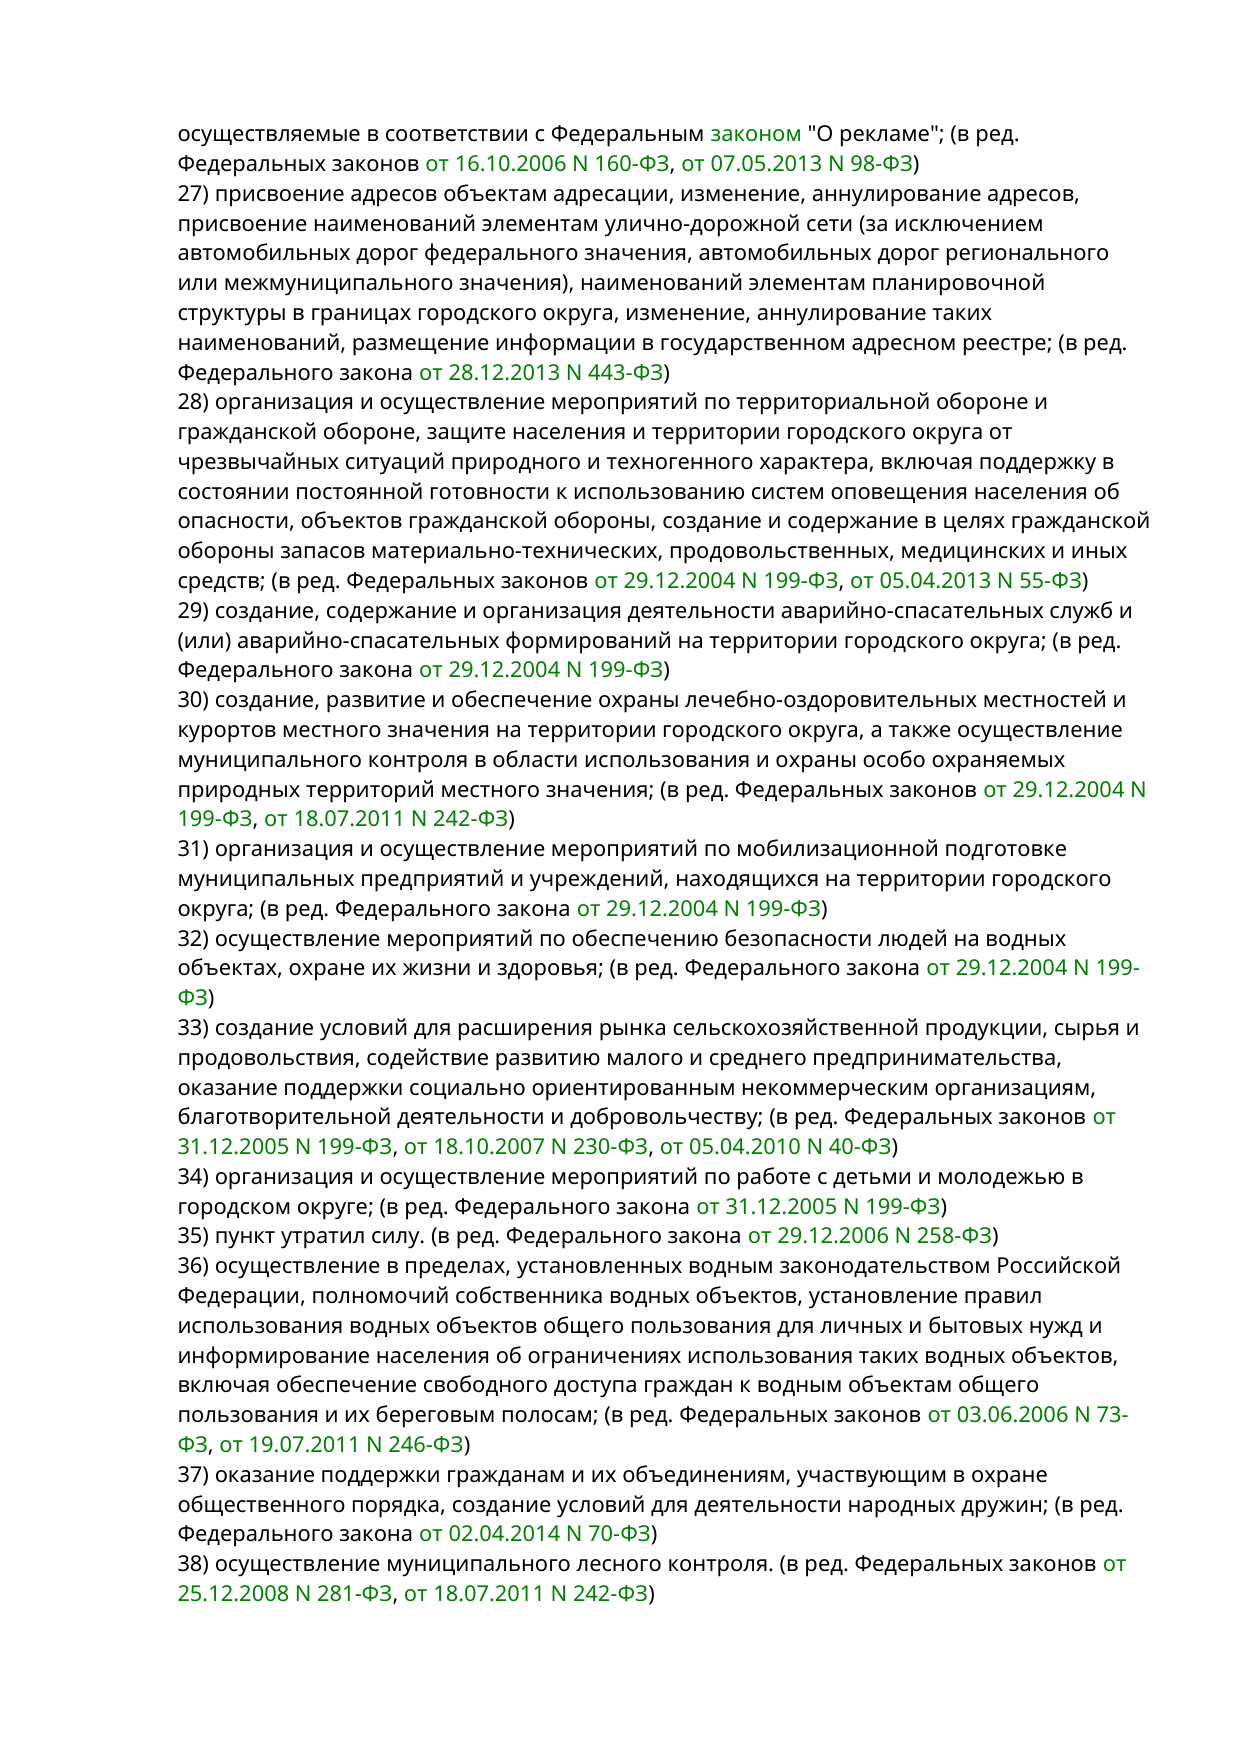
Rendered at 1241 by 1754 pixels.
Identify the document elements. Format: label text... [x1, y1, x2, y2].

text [177, 118, 1152, 178]
text 36) осуществление в пределах, установленных водным законодательством Российской Федерации, полномочий собственника водных объектов, установление правил использования водных объектов общего пользования для личных и бытовых нужд и информирование населения об ограничениях использования таких водных объектов, включая обеспечение свободного доступа граждан к водным объектам общего пользования и их береговым полосам; (в ред. Федеральных законов от 03.06.2006 N 73-ФЗ, от 19.07.2011 N 246-ФЗ) [177, 1250, 1152, 1459]
text 34) организация и осуществление мероприятий по работе с детьми и молодежью в городском округе; (в ред. Федерального закона от 31.12.2005 N 199-ФЗ) [177, 1161, 1152, 1220]
text 38) осуществление муниципального лесного контроля. (в ред. Федеральных законов от 25.12.2008 N 281-ФЗ, от 18.07.2011 N 242-ФЗ) [177, 1548, 1152, 1608]
text 32) осуществление мероприятий по обеспечению безопасности людей на водных объектах, охране их жизни и здоровья; (в ред. Федерального закона от 29.12.2004 N 199-ФЗ) [177, 922, 1152, 1012]
text 33) создание условий для расширения рынка сельскохозяйственной продукции, сырья и продовольствия, содействие развитию малого и среднего предпринимательства, оказание поддержки социально ориентированным некоммерческим организациям, благотворительной деятельности и добровольчеству; (в ред. Федеральных законов от 31.12.2005 N 199-ФЗ, от 18.10.2007 N 230-ФЗ, от 05.04.2010 N 40-ФЗ) [177, 1012, 1152, 1161]
text 35) пункт утратил силу. (в ред. Федерального закона от 29.12.2006 N 258-ФЗ) [177, 1220, 1152, 1250]
text 27) присвоение адресов объектам адресации, изменение, аннулирование адресов, присвоение наименований элементам улично-дорожной сети (за исключением автомобильных дорог федерального значения, автомобильных дорог регионального или межмуниципального значения), наименований элементам планировочной структуры в границах городского округа, изменение, аннулирование таких наименований, размещение информации в государственном адресном реестре; (в ред. Федерального закона от 28.12.2013 N 443-ФЗ) [177, 178, 1152, 386]
text 30) создание, развитие и обеспечение охраны лечебно-оздоровительных местностей и курортов местного значения на территории городского округа, а также осуществление муниципального контроля в области использования и охраны особо охраняемых природных территорий местного значения; (в ред. Федеральных законов от 29.12.2004 N 199-ФЗ, от 18.07.2011 N 242-ФЗ) [177, 684, 1152, 833]
text 29) создание, содержание и организация деятельности аварийно-спасательных служб и (или) аварийно-спасательных формирований на территории городского округа; (в ред. Федерального закона от 29.12.2004 N 199-ФЗ) [177, 595, 1152, 684]
text 31) организация и осуществление мероприятий по мобилизационной подготовке муниципальных предприятий и учреждений, находящихся на территории городского округа; (в ред. Федерального закона от 29.12.2004 N 199-ФЗ) [177, 833, 1152, 922]
text 37) оказание поддержки гражданам и их объединениям, участвующим в охране общественного порядка, создание условий для деятельности народных дружин; (в ред. Федерального закона от 02.04.2014 N 70-ФЗ) [177, 1459, 1152, 1548]
text 28) организация и осуществление мероприятий по территориальной обороне и гражданской обороне, защите населения и территории городского округа от чрезвычайных ситуаций природного и техногенного характера, включая поддержку в состоянии постоянной готовности к использованию систем оповещения населения об опасности, объектов гражданской обороны, создание и содержание в целях гражданской обороны запасов материально-технических, продовольственных, медицинских и иных средств; (в ред. Федеральных законов от 29.12.2004 N 199-ФЗ, от 05.04.2013 N 55-ФЗ) [177, 386, 1152, 595]
